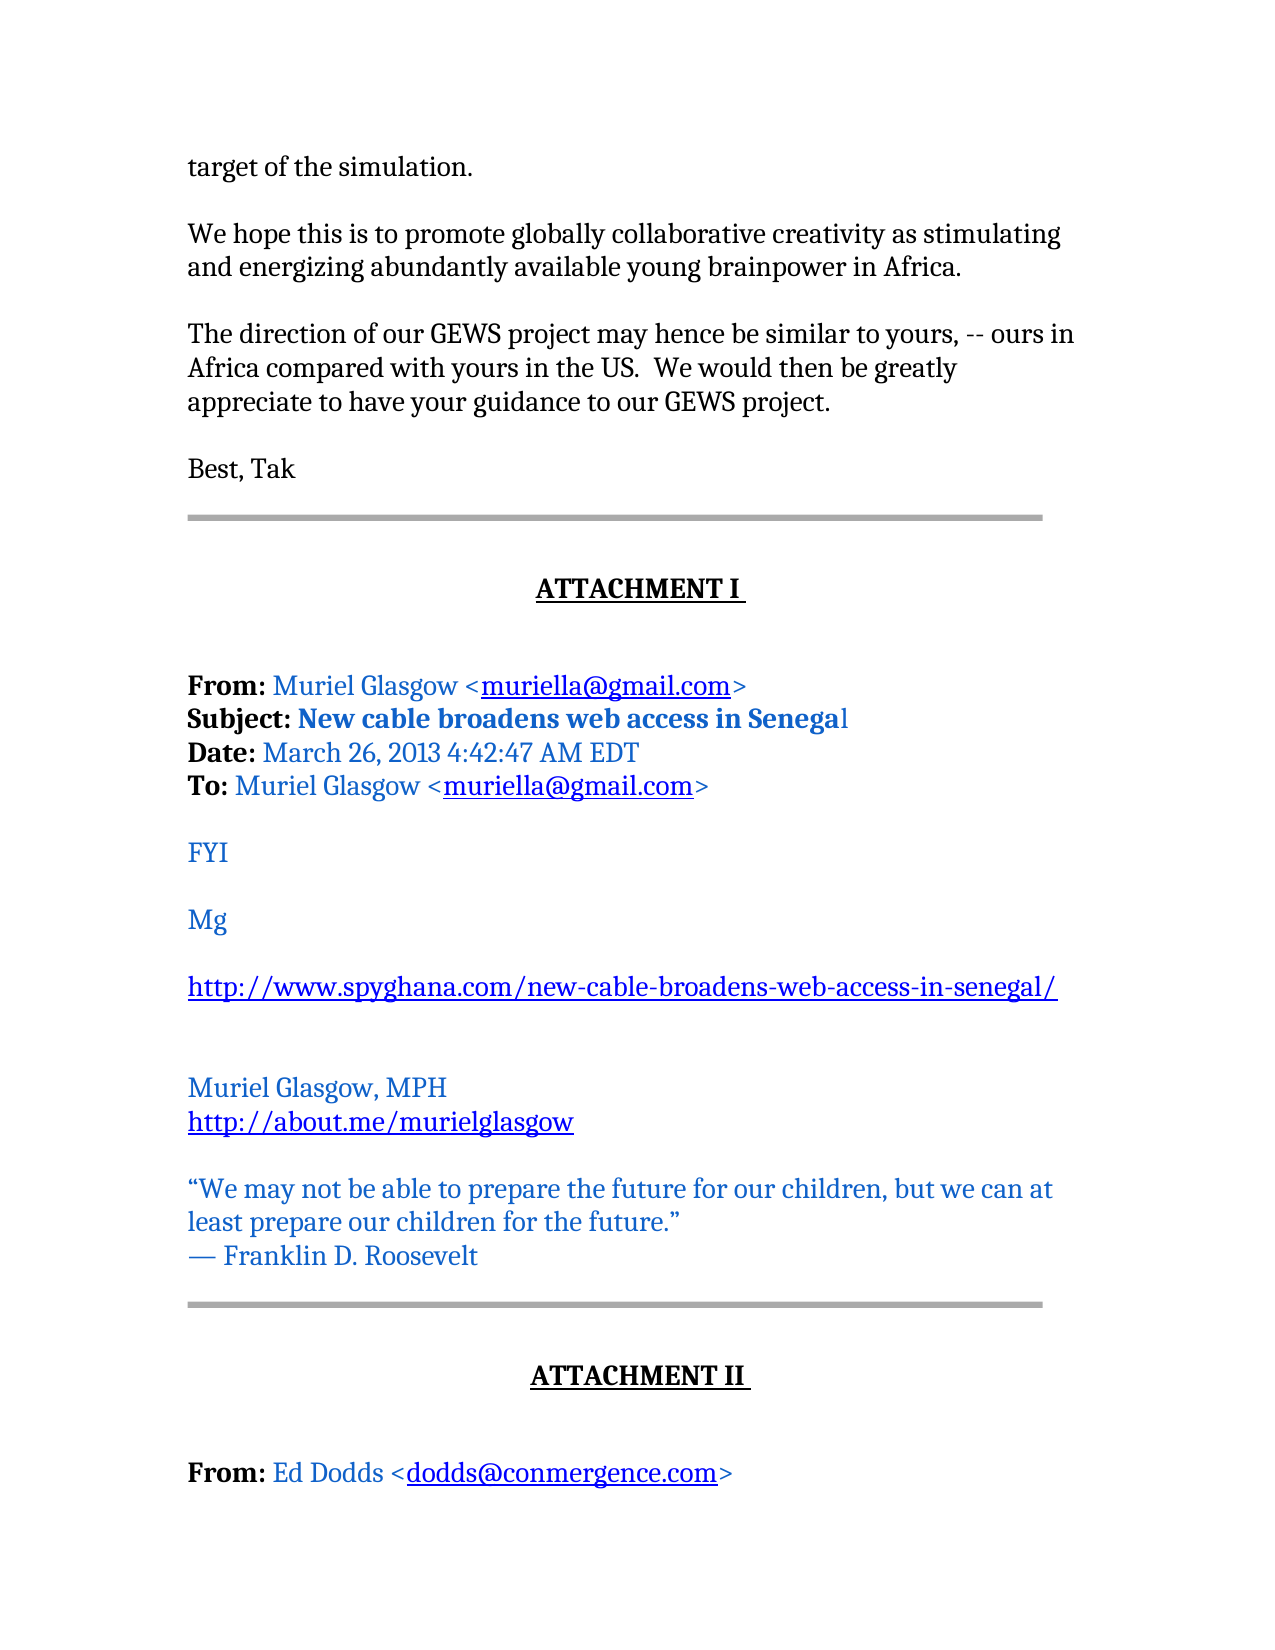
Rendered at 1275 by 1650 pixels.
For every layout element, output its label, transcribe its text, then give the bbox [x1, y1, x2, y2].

text ATTACHMENT II [187, 1359, 1087, 1393]
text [187, 1422, 1087, 1489]
text ATTACHMENT I [187, 572, 1087, 606]
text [187, 150, 1087, 485]
text From: Muriel Glasgow <muriella@gmail.com> Subject: New cable broadens web access in Senegal Date: March 26, 2013 4:42:47 AM EDT To: Muriel Glasgow <muriella@gmail.com> FYI Mg http://www.spyghana.com/new-cable-broadens-web-access-in-senegal/ Muriel Glasgow, MPH http://about.me/murielglasgow “We may not be able to prepare the future for our children, but we can at least prepare our children for the future.” ― Franklin D. Roosevelt [187, 635, 1087, 1272]
